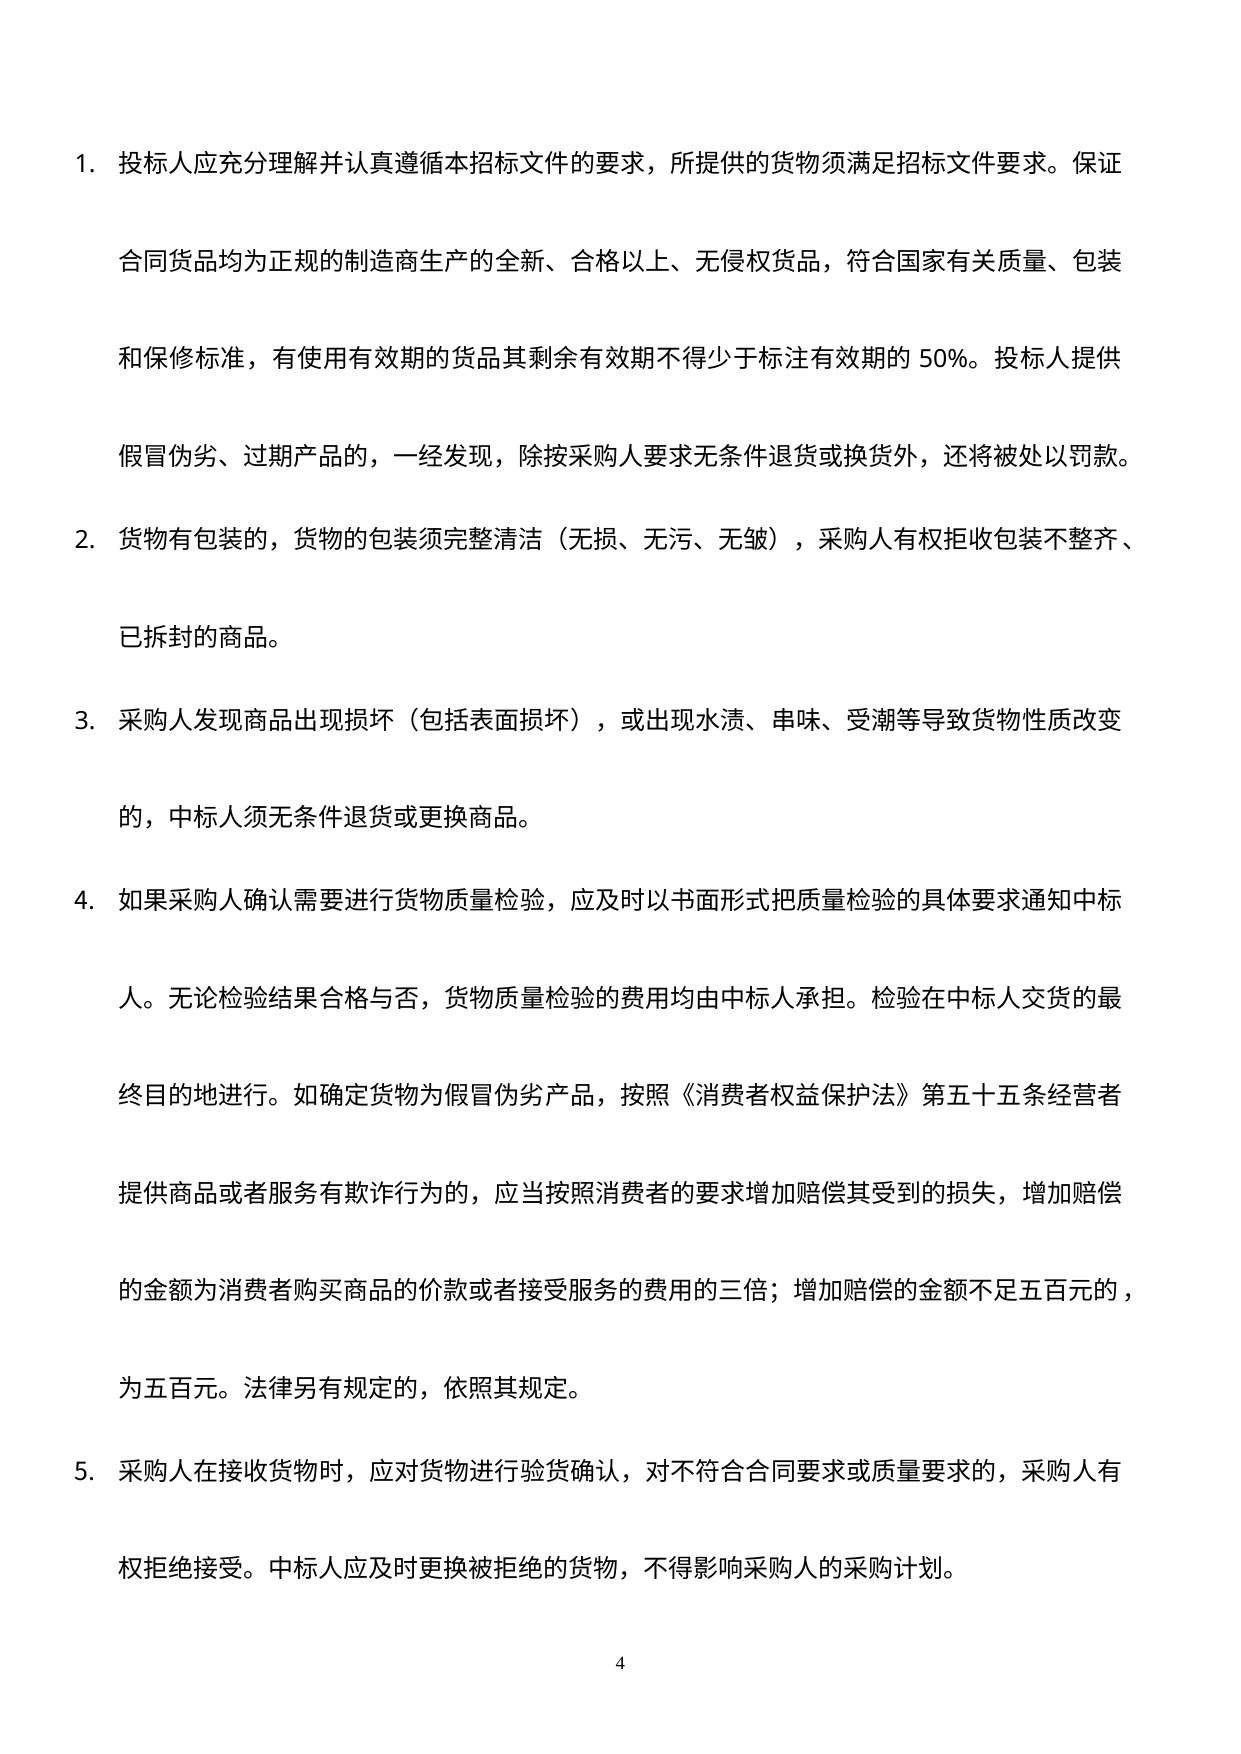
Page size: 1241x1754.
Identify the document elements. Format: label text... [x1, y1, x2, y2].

list 投标人应充分理解并认真遵循本招标文件的要求，所提供的货物须满足招标文件要求。保证合同货品均为正规的制造商生产的全新、合格以上、无侵权货品，符合国家有关质量、包装和保修标准，有使用有效期的货品其剩余有效期不得少于标注有效期的50%。投标人提供假冒伪劣、过期产品的，一经发现，除按采购人要求无条件退货或换货外，还将被处以罚款。 [74, 129, 1122, 487]
list 采购人发现商品出现损坏（包括表面损坏），或出现水渍、串味、受潮等导致货物性质改变的，中标人须无条件退货或更换商品。 [74, 686, 1122, 848]
list 货物有包装的，货物的包装须完整清洁（无损、无污、无皱），采购人有权拒收包装不整齐、已拆封的商品。 [74, 505, 1122, 668]
list 采购人在接收货物时，应对货物进行验货确认，对不符合合同要求或质量要求的，采购人有权拒绝接受。中标人应及时更换被拒绝的货物，不得影响采购人的采购计划。 [74, 1437, 1122, 1599]
list 如果采购人确认需要进行货物质量检验，应及时以书面形式把质量检验的具体要求通知中标人。无论检验结果合格与否，货物质量检验的费用均由中标人承担。检验在中标人交货的最终目的地进行。如确定货物为假冒伪劣产品，按照《消费者权益保护法》第五十五条经营者提供商品或者服务有欺诈行为的，应当按照消费者的要求增加赔偿其受到的损失，增加赔偿的金额为消费者购买商品的价款或者接受服务的费用的三倍；增加赔偿的金额不足五百元的，为五百元。法律另有规定的，依照其规定。 [74, 866, 1122, 1419]
